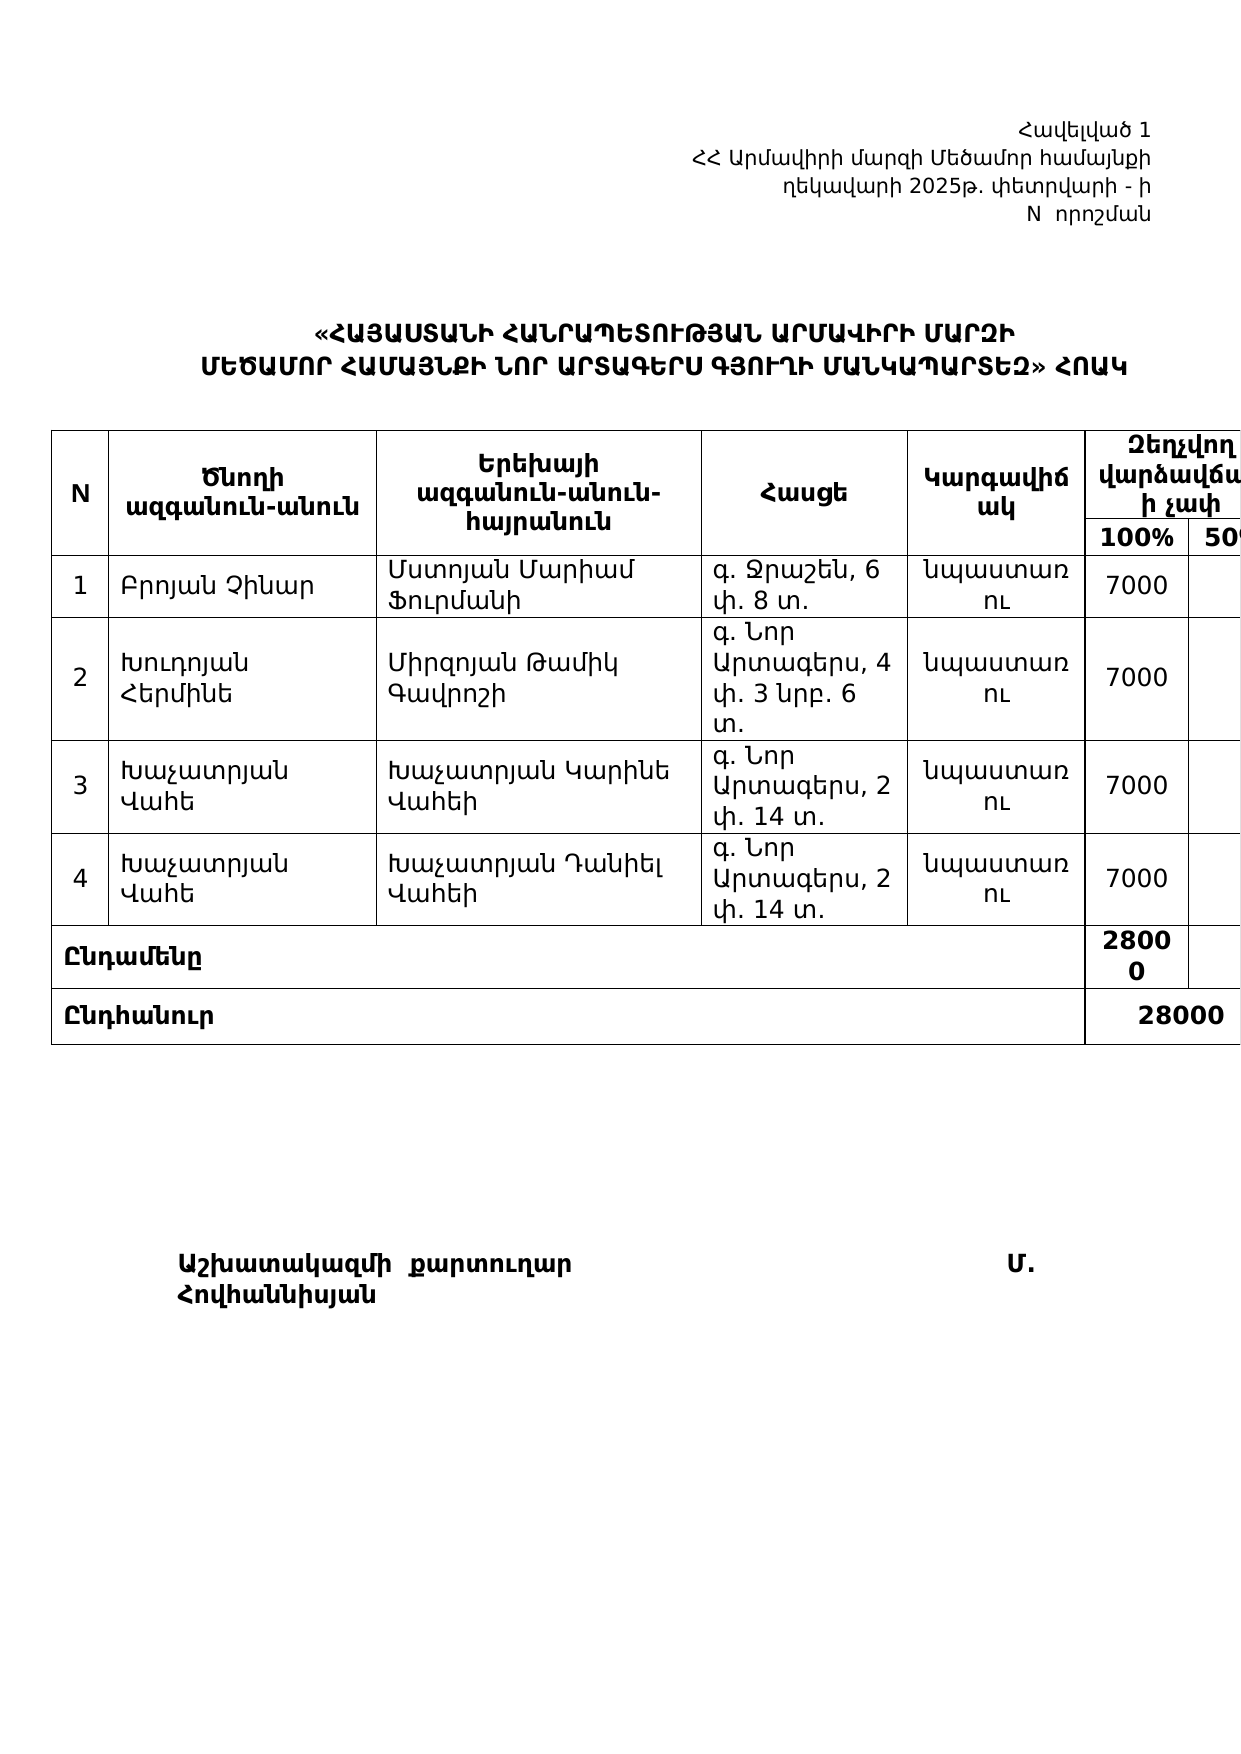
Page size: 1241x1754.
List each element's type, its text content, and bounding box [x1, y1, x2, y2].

table_cell 7000 [1086, 556, 1188, 617]
table_header Կարգավիճակ [908, 431, 1084, 554]
table_cell Ընդհանուր [52, 989, 1084, 1044]
table_cell 7000 [1086, 741, 1188, 833]
table_cell գ․ Ջրաշեն, 6 փ․ 8 տ․ [702, 556, 907, 617]
table_cell Բրոյան Չինար [109, 556, 376, 617]
table_cell նպաստառու [908, 618, 1084, 740]
table_cell նպաստառու [908, 556, 1084, 617]
table_cell 7000 [1086, 834, 1188, 925]
table_cell Մստոյան Մարիամ Ֆուրմանի [377, 556, 701, 617]
table_cell գ․ Նոր Արտագերս, 2 փ․ 14 տ․ [702, 741, 907, 833]
table_cell Խուդոյան Հերմինե [109, 618, 376, 740]
table_cell [1189, 741, 1240, 833]
table_cell [1189, 926, 1240, 987]
table_cell Խաչատրյան Վահե [109, 741, 376, 833]
table_header Հասցե [702, 431, 907, 554]
text ՀՀ Արմավիրի մարզի Մեծամոր համայնքի ղեկավարի 2025թ․ փետրվարի - ի N որոշման [177, 146, 1152, 226]
table_cell գ․ Նոր Արտագերս, 2 փ․ 14 տ․ [702, 834, 907, 925]
table_cell Ընդամենը [52, 926, 1084, 987]
table_cell Խաչատրյան Կարինե Վահեի [377, 741, 701, 833]
table_cell [1189, 556, 1240, 617]
table_cell 3 [52, 741, 108, 833]
table_cell 28000 [1086, 989, 1240, 1044]
table_cell 7000 [1086, 618, 1188, 740]
table_cell 50% [1189, 519, 1240, 554]
table_cell Միրզոյան Թամիկ Գավրոշի [377, 618, 701, 740]
table_cell [1189, 834, 1240, 925]
table_cell 2 [52, 618, 108, 740]
table_cell 1 [52, 556, 108, 617]
text ՄԵԾԱՄՈՐ ՀԱՄԱՅՆՔԻ ՆՈՐ ԱՐՏԱԳԵՐՍ ԳՅՈՒՂԻ ՄԱՆԿԱՊԱՐՏԵԶ» ՀՈԱԿ [177, 352, 1152, 381]
table_cell Խաչատրյան Դանիել Վահեի [377, 834, 701, 925]
table_cell նպաստառու [908, 834, 1084, 925]
table_cell գ․ Նոր Արտագերս, 4 փ․ 3 նրբ․ 6 տ․ [702, 618, 907, 740]
table_cell 4 [52, 834, 108, 925]
text Աշխատակազմի քարտուղար Մ․ Հովհաննիսյան [177, 1250, 1152, 1309]
table_header Զեղչվող վարձավճարի չափ [1086, 431, 1240, 518]
text Հավելված 1 [177, 118, 1152, 142]
text «ՀԱՅԱՍՏԱՆԻ ՀԱՆՐԱՊԵՏՈՒԹՅԱՆ ԱՐՄԱՎԻՐԻ ՄԱՐԶԻ [177, 319, 1152, 348]
table_header N [52, 431, 108, 554]
table_cell Խաչատրյան Վահե [109, 834, 376, 925]
table_cell [1189, 618, 1240, 740]
table_header Ծնողի ազգանուն-անուն [109, 431, 376, 554]
table_cell 100% [1086, 519, 1188, 554]
table_header Երեխայի ազգանուն-անուն-հայրանուն [377, 431, 701, 554]
table_cell 28000 [1086, 926, 1188, 987]
table_cell նպաստառու [908, 741, 1084, 833]
